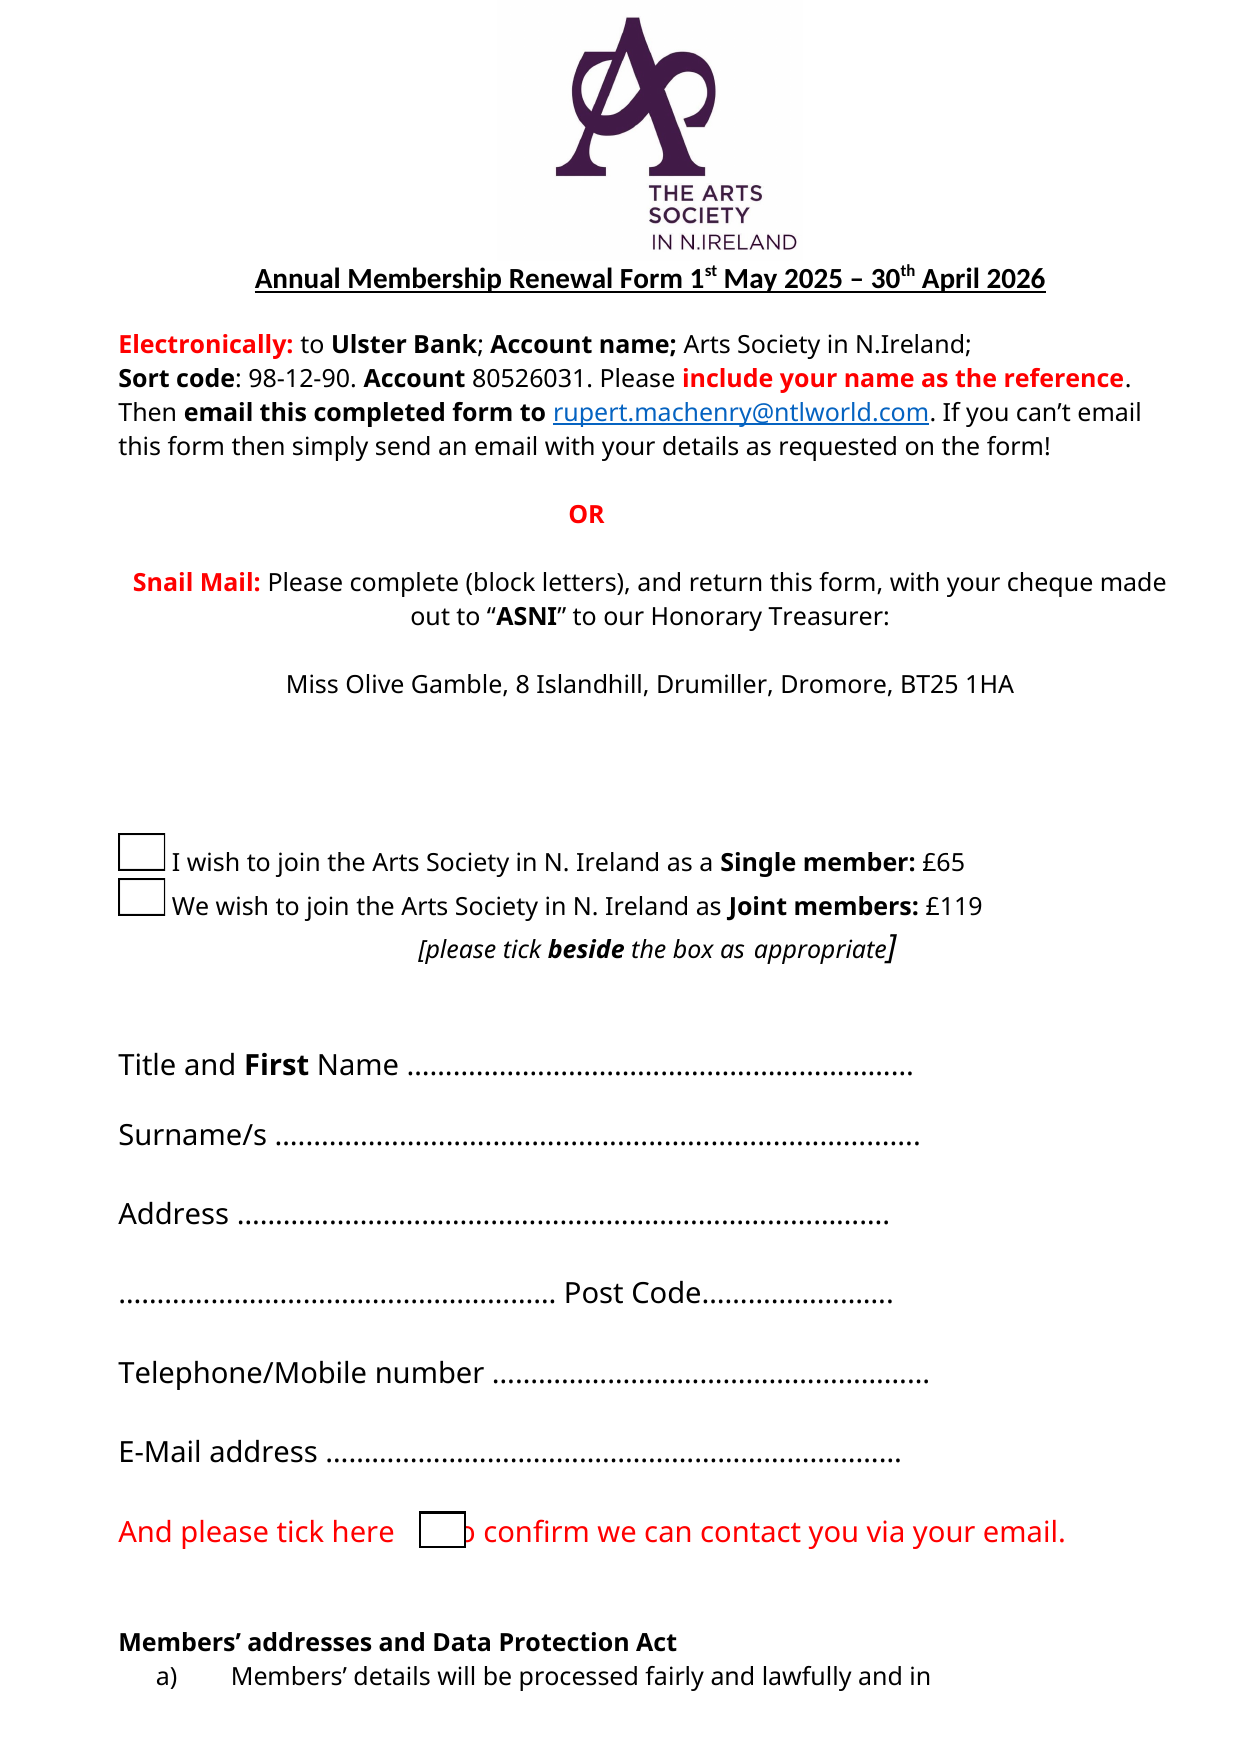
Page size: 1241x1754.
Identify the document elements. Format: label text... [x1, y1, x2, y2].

list Members’ details will be processed fairly and lawfully and in [156, 1658, 1182, 1692]
picture [118, 878, 166, 916]
text OR [118, 497, 1182, 531]
text Snail Mail: Please complete (block letters), and return this form, with your cheque made out to “ASNI” to our Honorary Treasurer: [118, 565, 1182, 633]
text E-Mail address ………………………………………………………………… [118, 1432, 1182, 1471]
text [please tick beside the box as appropriate] [343, 922, 1182, 1044]
text And please tick here to confirm we can contact you via your email. [118, 1511, 1182, 1551]
picture [118, 833, 166, 871]
text Miss Olive Gamble, 8 Islandhill, Drumiller, Dromore, BT25 1HA [118, 667, 1182, 701]
text Address …………………………………………………………………………. [118, 1193, 1182, 1233]
text Surname/s …................................................................................ [118, 1114, 1182, 1154]
text Electronically: to Ulster Bank; Account name; Arts Society in N.Ireland; Sort code: 98-12-90. Account 80526031. Please include your name as the reference. Then email this completed form to rupert.machenry@ntlworld.com. If you can’t email this form then simply send an email with your details as requested on the form! [118, 327, 1182, 463]
text We wish to join the Arts Society in N. Ireland as Joint members: £119 [118, 878, 1182, 922]
picture [496, 0, 804, 261]
text ………………………………………………… Post Code……………………. [118, 1273, 1182, 1312]
text I wish to join the Arts Society in N. Ireland as a Single member: £65 [118, 834, 1182, 878]
text Title and First Name ………………………………………………………… [118, 1044, 1182, 1114]
text Members’ addresses and Data Protection Act [118, 1624, 1182, 1658]
text Telephone/Mobile number ………………………………………………… [118, 1352, 1182, 1392]
text Annual Membership Renewal Form 1st May 2025 – 30th April 2026 [118, 260, 1182, 327]
